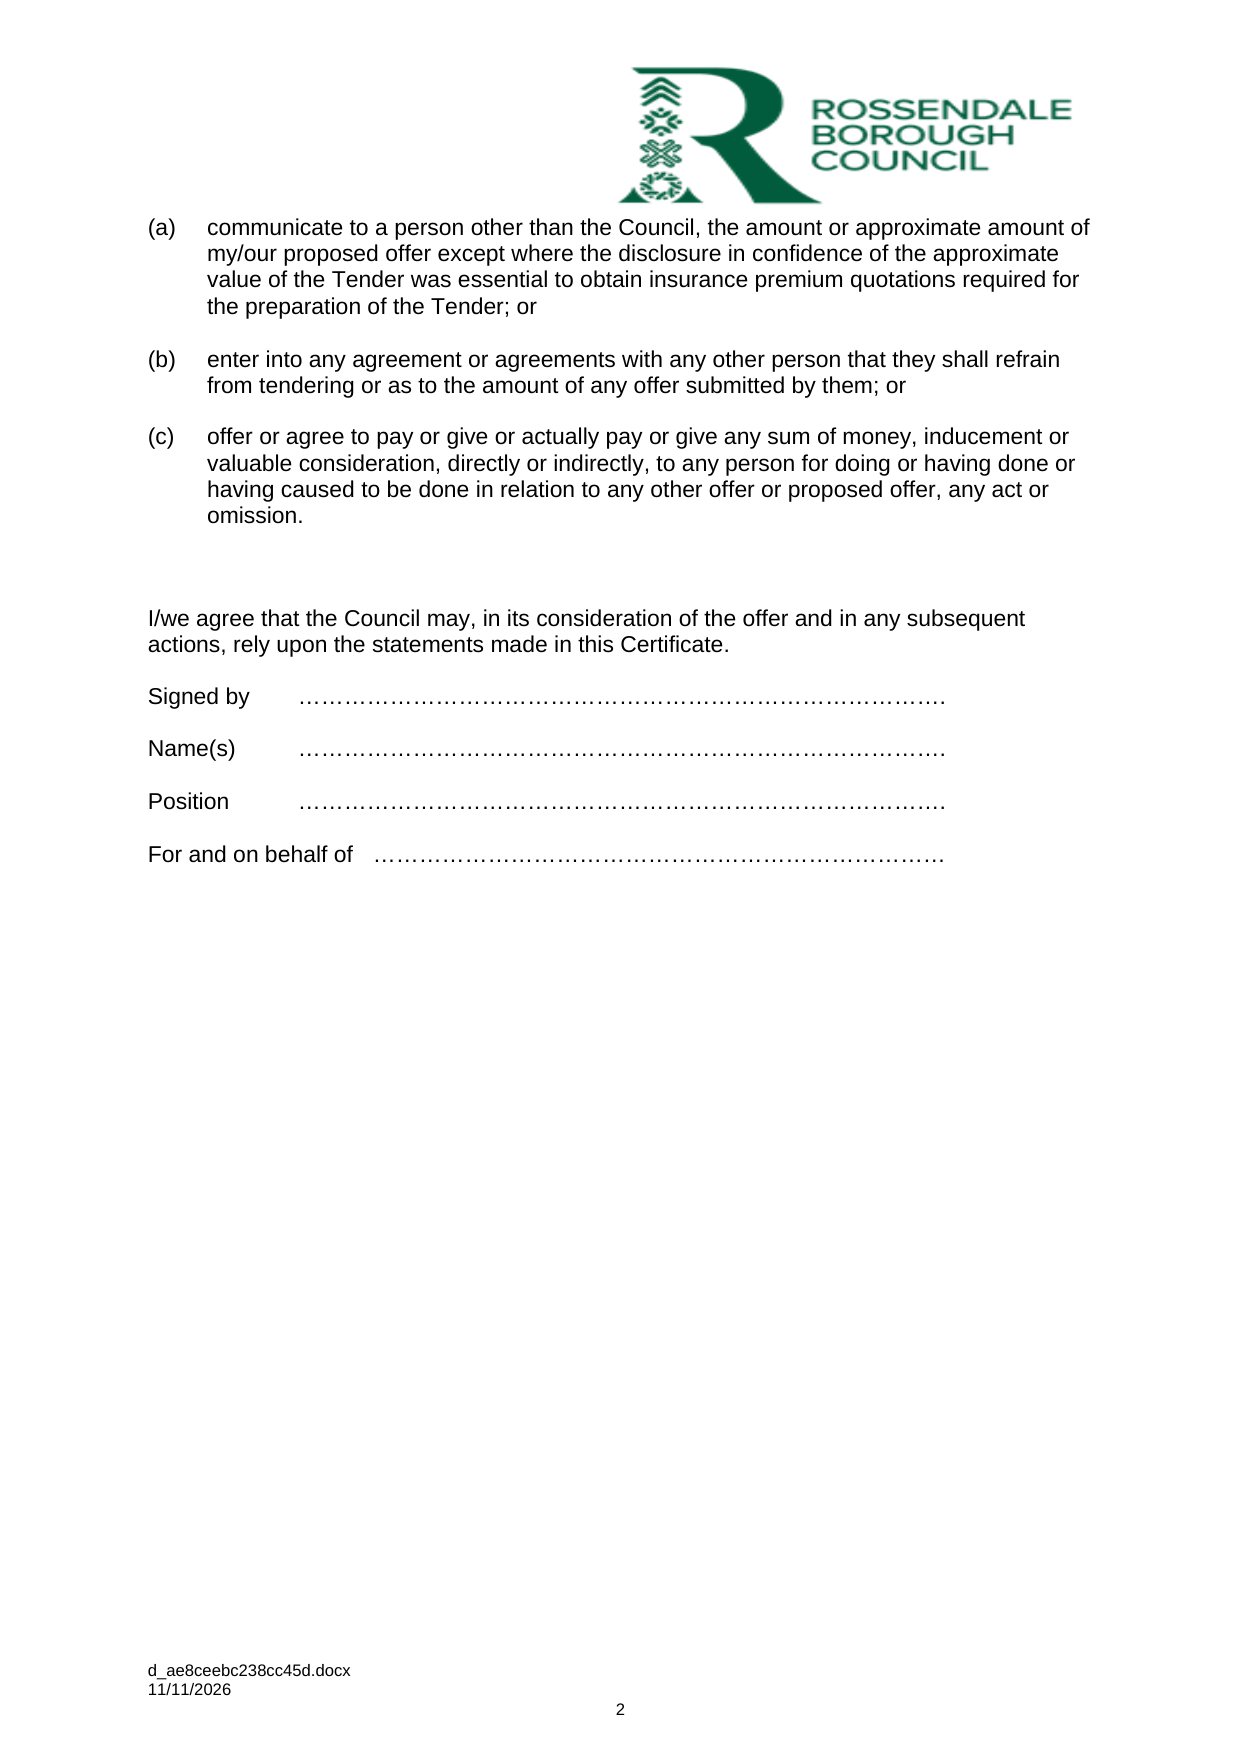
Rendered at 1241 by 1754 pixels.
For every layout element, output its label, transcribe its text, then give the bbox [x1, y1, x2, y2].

text Position …………………………………………………………………………. [148, 788, 1092, 814]
text enter into any agreement or agreements with any other person that they shall refrain from tendering or as to the amount of any offer submitted by them; or [148, 346, 1092, 398]
text Name(s) …………………………………………………………………………. [148, 735, 1092, 762]
text offer or agree to pay or give or actually pay or give any sum of money, inducement or valuable consideration, directly or indirectly, to any person for doing or having done or having caused to be done in relation to any other offer or proposed offer, any act or omission. [148, 423, 1092, 529]
text I/we agree that the Council may, in its consideration of the offer and in any subsequent actions, rely upon the statements made in this Certificate. [148, 605, 1092, 658]
text For and on behalf of ………………………………………………………………… [148, 841, 1092, 867]
picture [606, 59, 1093, 214]
text communicate to a person other than the Council, the amount or approximate amount of my/our proposed offer except where the disclosure in confidence of the approximate value of the Tender was essential to obtain insurance premium quotations required for the preparation of the Tender; or [148, 214, 1092, 319]
text Signed by …………………………………………………………………………. [148, 683, 1092, 709]
